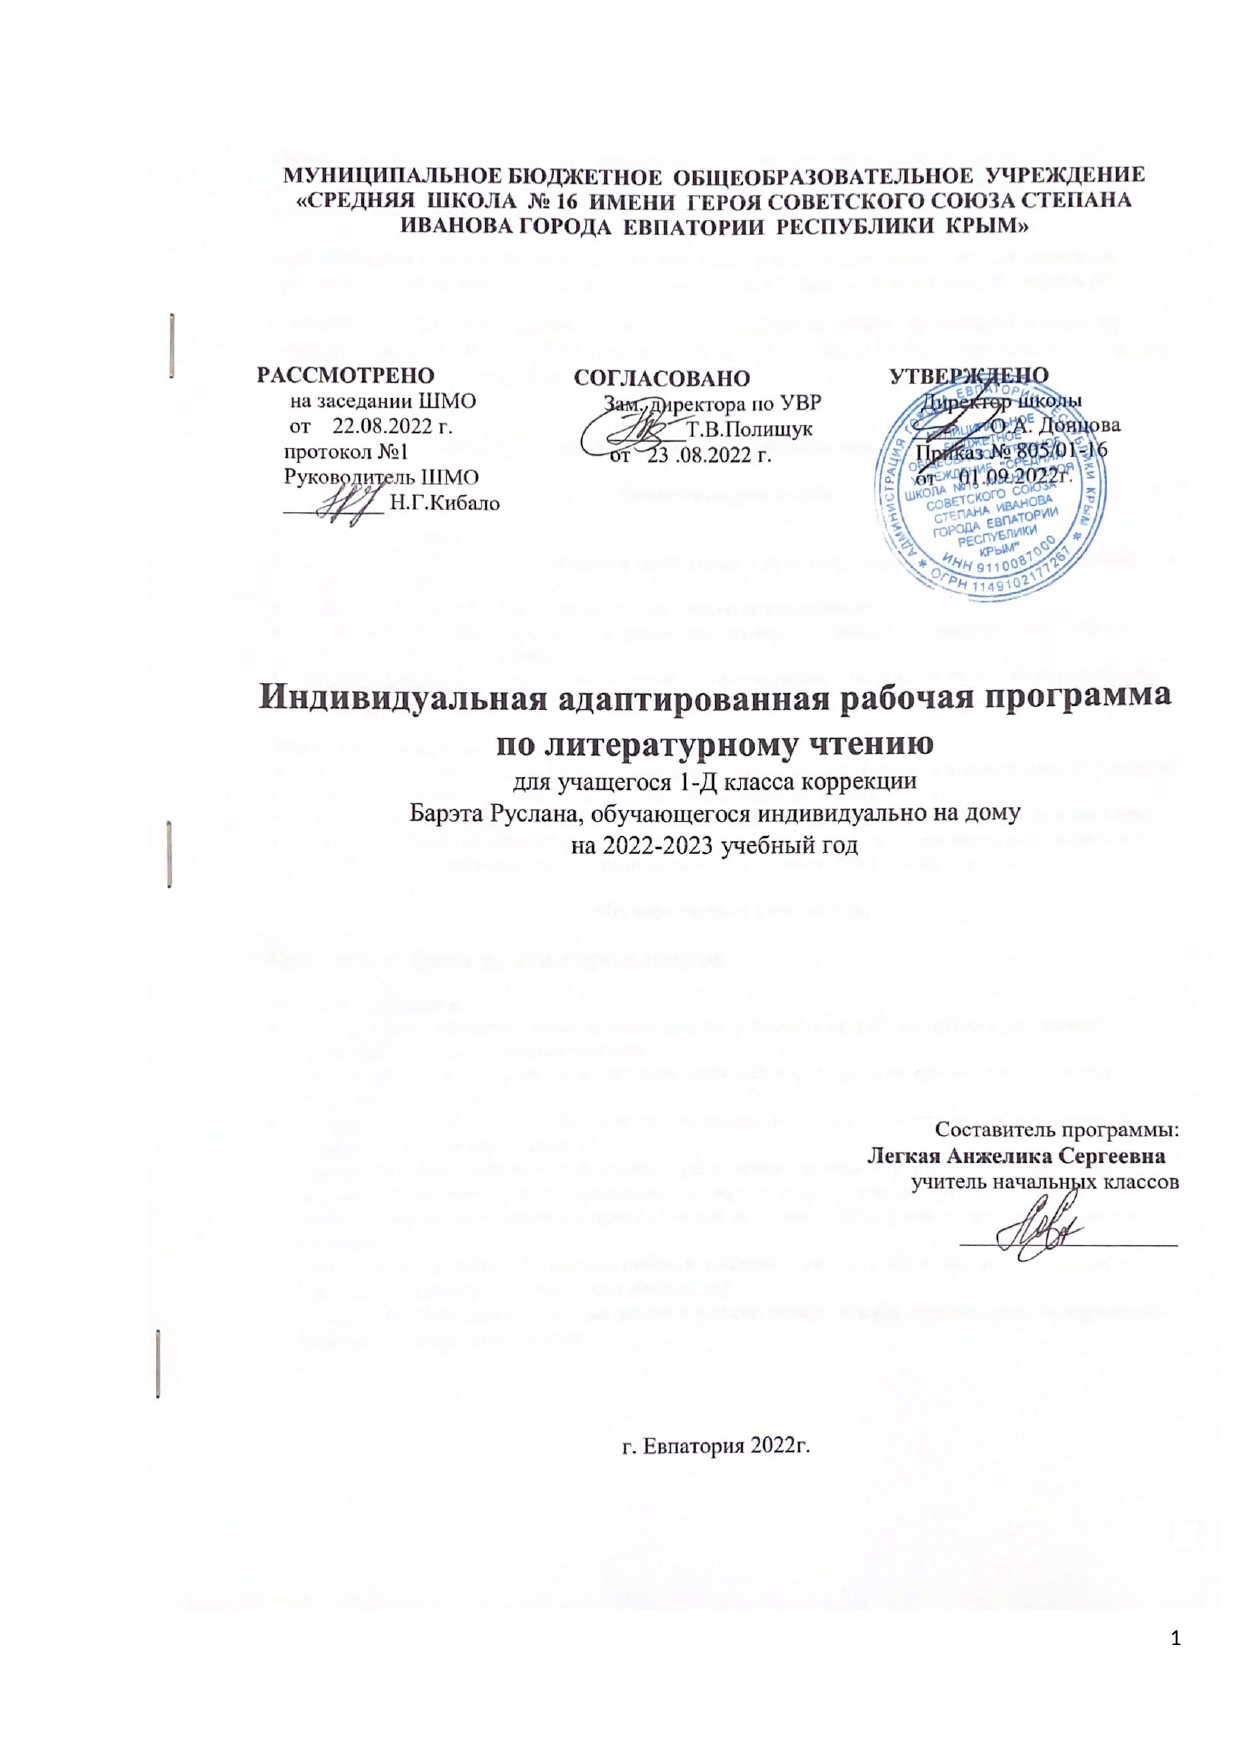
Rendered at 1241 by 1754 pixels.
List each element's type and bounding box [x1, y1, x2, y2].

picture [147, 100, 1223, 1610]
